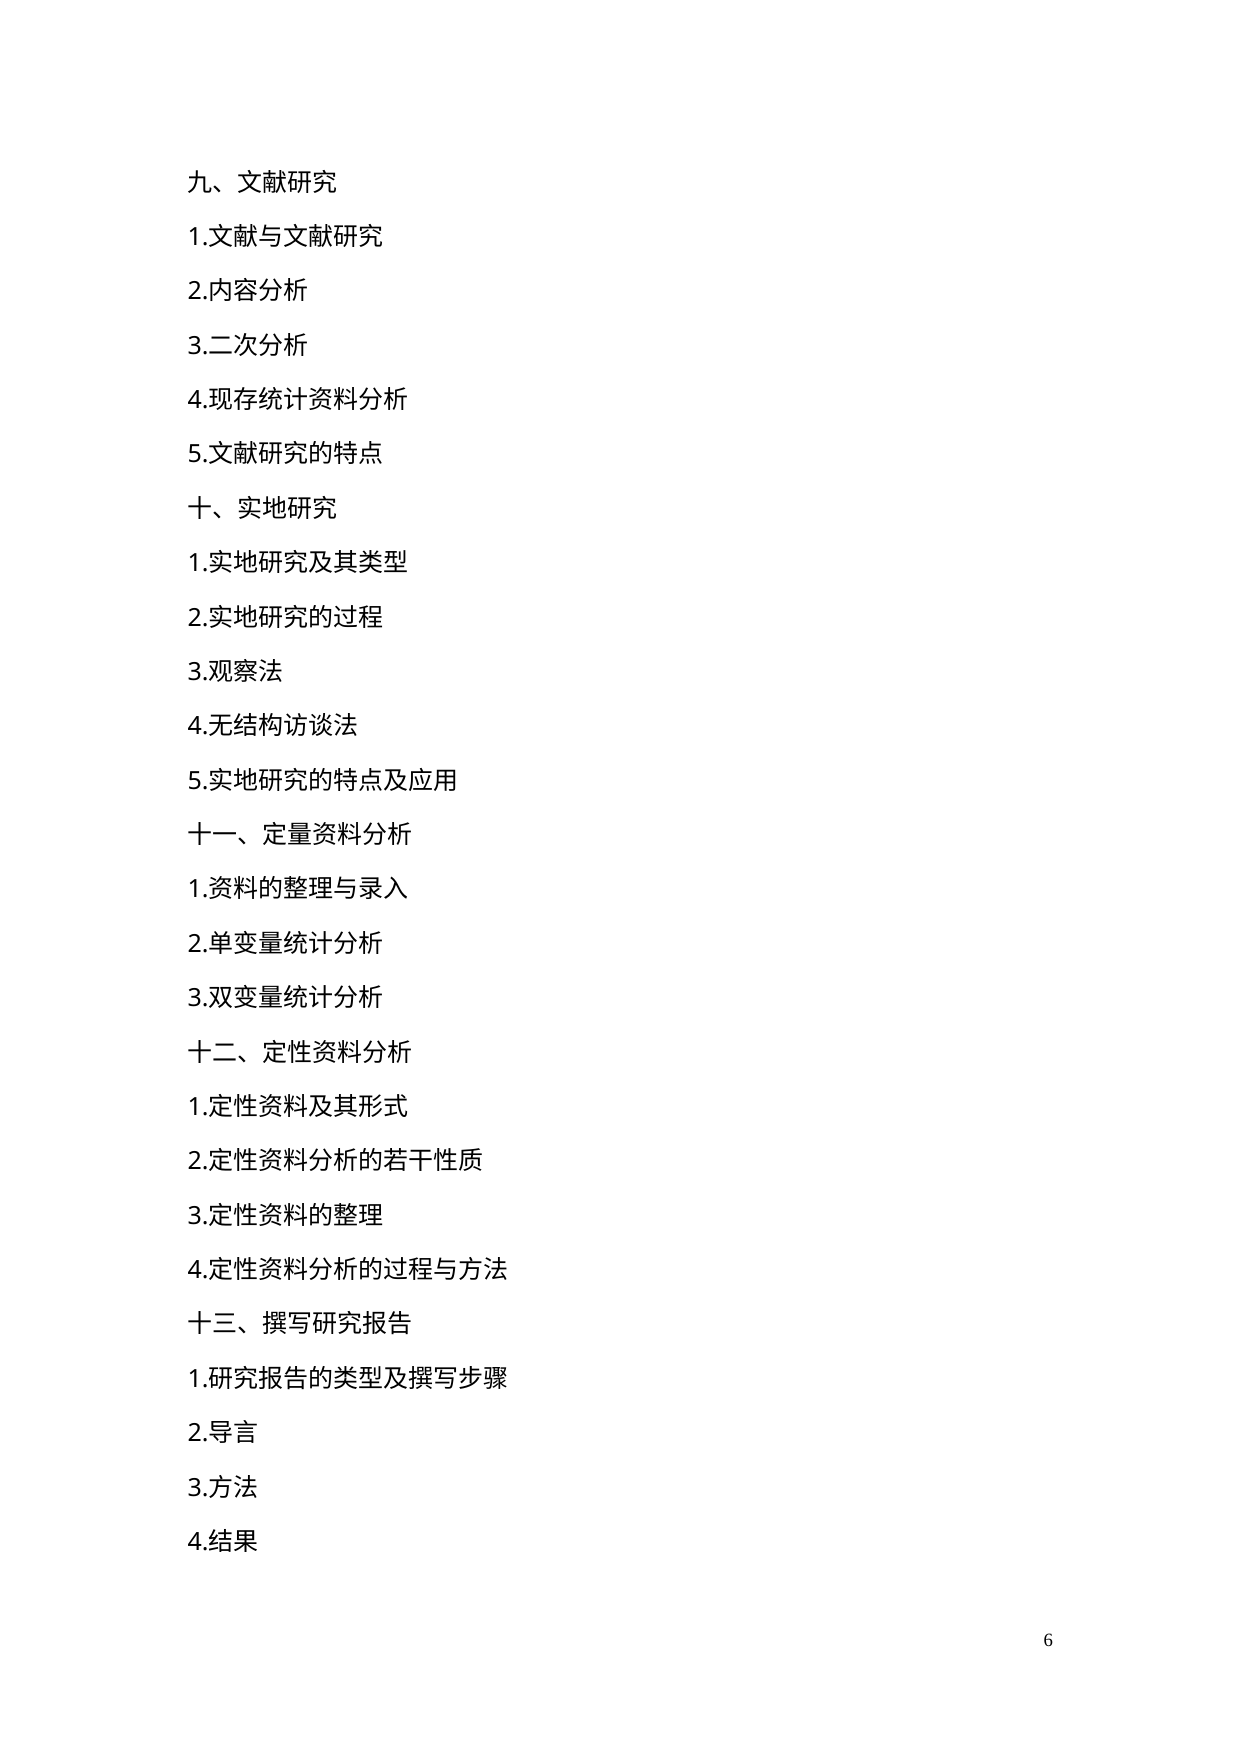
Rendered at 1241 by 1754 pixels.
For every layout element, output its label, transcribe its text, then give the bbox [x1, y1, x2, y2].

text 2.导言 [187, 1413, 1053, 1449]
text 1.定性资料及其形式 [187, 1086, 1053, 1123]
text 1.资料的整理与录入 [187, 869, 1053, 905]
text 3.方法 [187, 1467, 1053, 1503]
text 4.结果 [187, 1521, 1053, 1558]
text 4.现存统计资料分析 [187, 379, 1053, 416]
text 十二、定性资料分析 [187, 1032, 1053, 1068]
text 3.双变量统计分析 [187, 978, 1053, 1014]
text 十三、撰写研究报告 [187, 1304, 1053, 1340]
text 1.实地研究及其类型 [187, 543, 1053, 579]
text 十一、定量资料分析 [187, 814, 1053, 851]
text 4.无结构访谈法 [187, 706, 1053, 742]
text 2.定性资料分析的若干性质 [187, 1141, 1053, 1177]
text 九、文献研究 [187, 162, 1053, 198]
text 2.实地研究的过程 [187, 597, 1053, 633]
text 1.研究报告的类型及撰写步骤 [187, 1358, 1053, 1394]
text 5.实地研究的特点及应用 [187, 760, 1053, 796]
text 5.文献研究的特点 [187, 434, 1053, 470]
text 2.内容分析 [187, 271, 1053, 307]
text 1.文献与文献研究 [187, 216, 1053, 253]
text 3.定性资料的整理 [187, 1195, 1053, 1231]
text 2.单变量统计分析 [187, 923, 1053, 959]
text 3.观察法 [187, 651, 1053, 688]
text 十、实地研究 [187, 488, 1053, 524]
text 3.二次分析 [187, 325, 1053, 361]
text 4.定性资料分析的过程与方法 [187, 1249, 1053, 1286]
